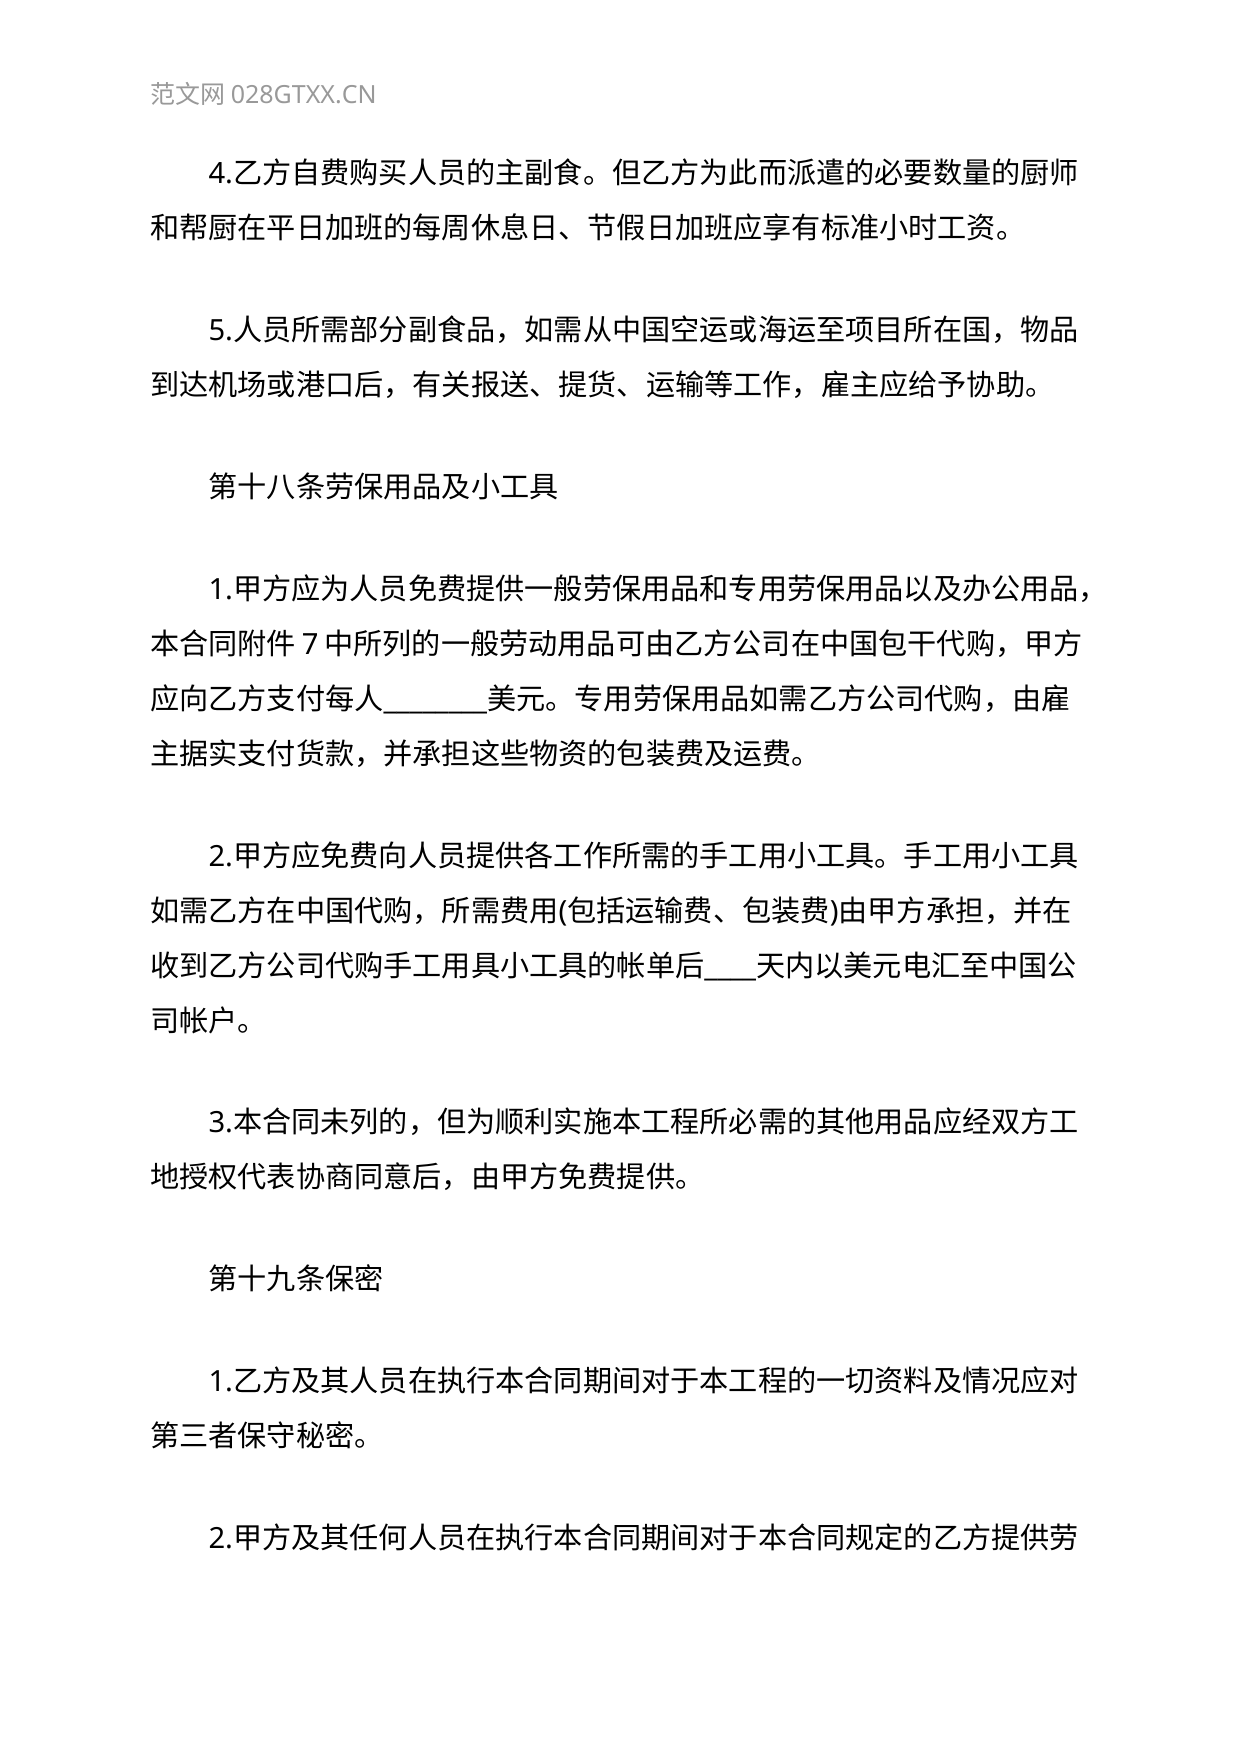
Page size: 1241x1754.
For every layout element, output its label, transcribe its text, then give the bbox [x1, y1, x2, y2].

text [150, 1514, 1090, 1557]
text 4.乙方自费购买人员的主副食。但乙方为此而派遣的必要数量的厨师和帮厨在平日加班的每周休息日、节假日加班应享有标准小时工资。 [150, 150, 1090, 247]
text 3.本合同未列的，但为顺利实施本工程所必需的其他用品应经双方工地授权代表协商同意后，由甲方免费提供。 [150, 1099, 1090, 1196]
text 第十八条劳保用品及小工具 [150, 463, 1090, 506]
text 1.甲方应为人员免费提供一般劳保用品和专用劳保用品以及办公用品，本合同附件7中所列的一般劳动用品可由乙方公司在中国包干代购，甲方应向乙方支付每人________美元。专用劳保用品如需乙方公司代购，由雇主据实支付货款，并承担这些物资的包装费及运费。 [150, 565, 1090, 773]
text 1.乙方及其人员在执行本合同期间对于本工程的一切资料及情况应对第三者保守秘密。 [150, 1357, 1090, 1455]
text 5.人员所需部分副食品，如需从中国空运或海运至项目所在国，物品到达机场或港口后，有关报送、提货、运输等工作，雇主应给予协助。 [150, 307, 1090, 404]
text 2.甲方应免费向人员提供各工作所需的手工用小工具。手工用小工具如需乙方在中国代购，所需费用(包括运输费、包装费)由甲方承担，并在收到乙方公司代购手工用具小工具的帐单后____天内以美元电汇至中国公司帐户。 [150, 832, 1090, 1039]
text 第十九条保密 [150, 1256, 1090, 1298]
